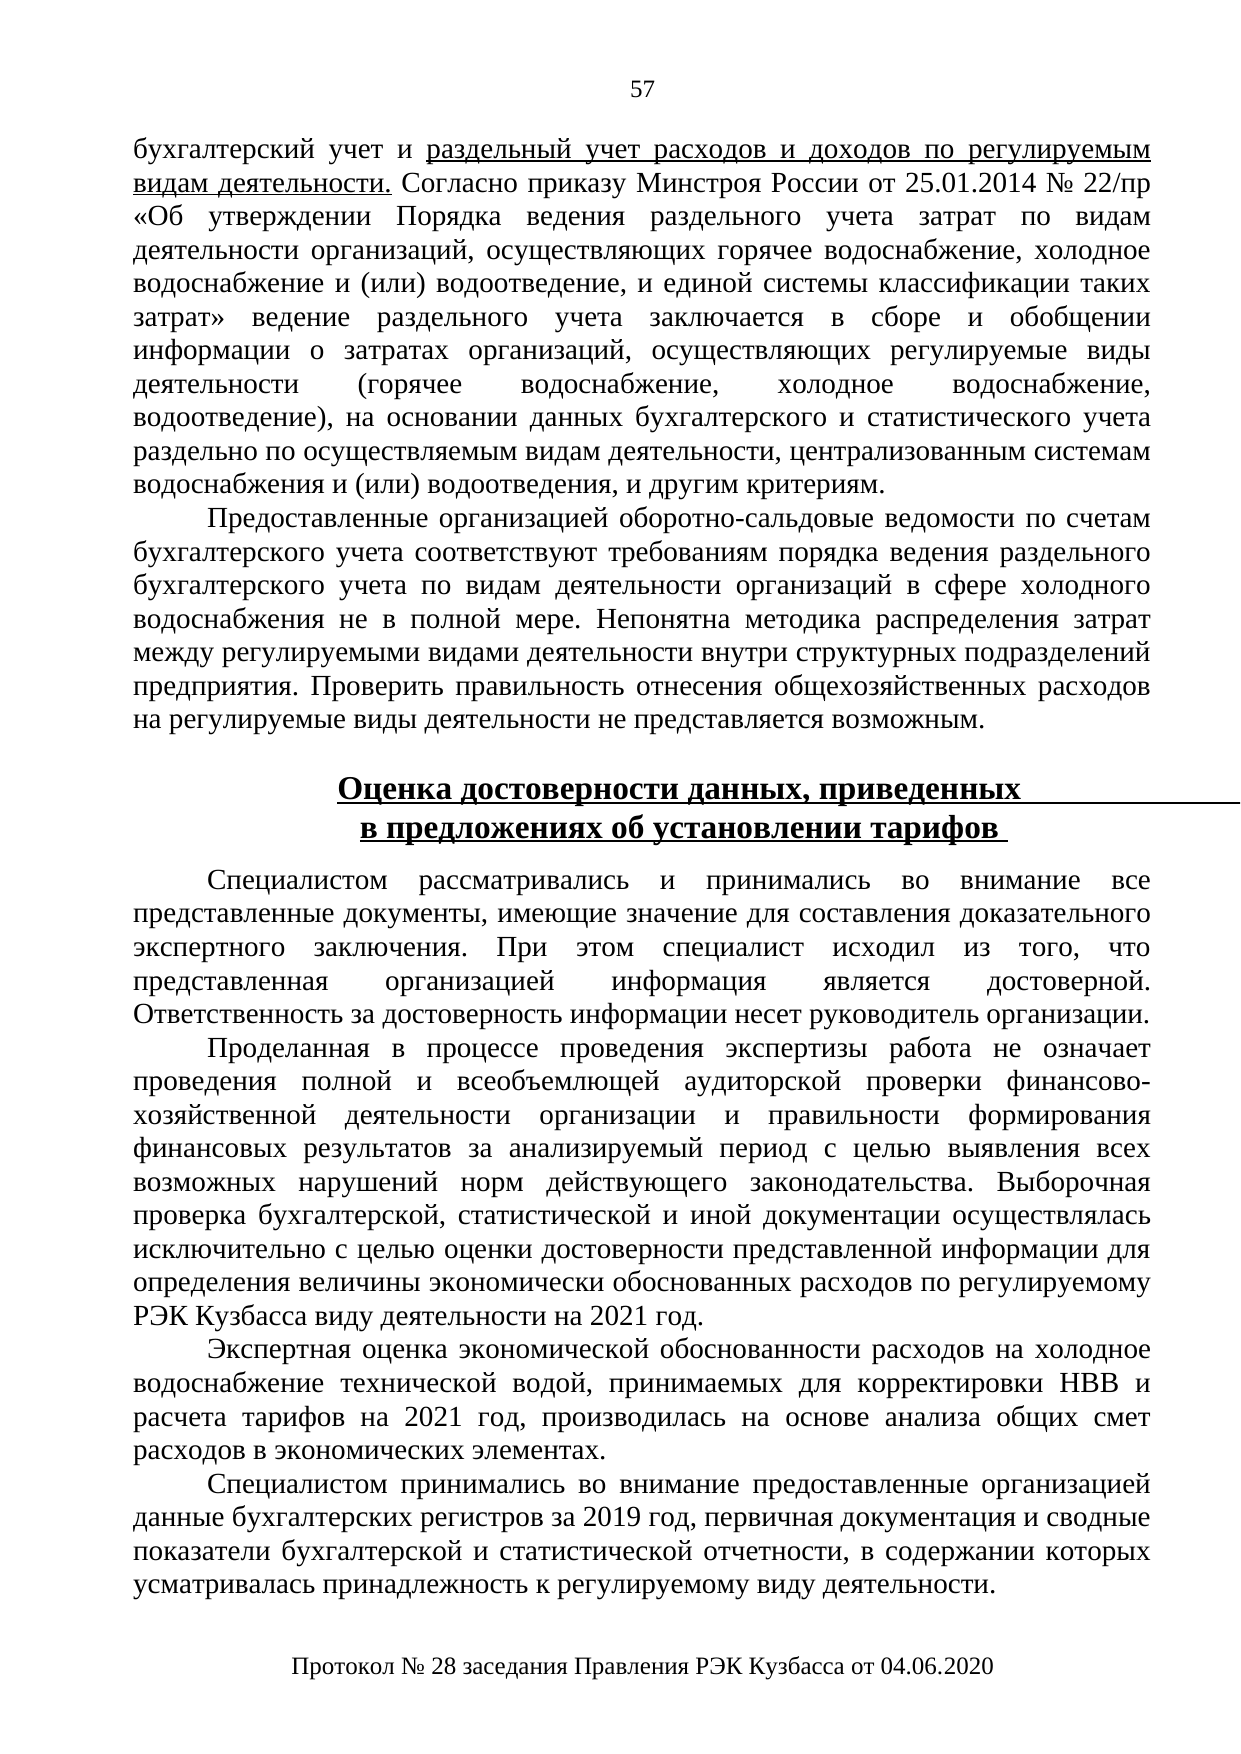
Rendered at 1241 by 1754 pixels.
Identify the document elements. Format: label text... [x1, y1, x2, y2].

text Оценка достоверности данных, приведенных [133, 768, 1152, 807]
text Специалистом рассматривались и принимались во внимание все представленные документы, имеющие значение для составления доказательного экспертного заключения. При этом специалист исходил из того, что представленная организацией информация является достоверной. Ответственность за достоверность информации несет руководитель организации. [133, 862, 1152, 1030]
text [133, 131, 1152, 500]
text Экспертная оценка экономической обоснованности расходов на холодное водоснабжение технической водой, принимаемых для корректировки НВВ и расчета тарифов на 2021 год, производилась на основе анализа общих смет расходов в экономических элементах. [133, 1332, 1152, 1466]
text Специалистом принимались во внимание предоставленные организацией данные бухгалтерских регистров за 2019 год, первичная документация и сводные показатели бухгалтерской и статистической отчетности, в содержании которых усматривалась принадлежность к регулируемому виду деятельности. [133, 1466, 1152, 1600]
text в предложениях об установлении тарифов [133, 807, 1152, 845]
text Проделанная в процессе проведения экспертизы работа не означает проведения полной и всеобъемлющей аудиторской проверки финансово-хозяйственной деятельности организации и правильности формирования финансовых результатов за анализируемый период с целью выявления всех возможных нарушений норм действующего законодательства. Выборочная проверка бухгалтерской, статистической и иной документации осуществлялась исключительно с целью оценки достоверности представленной информации для определения величины экономически обоснованных расходов по регулируемому РЭК Кузбасса виду деятельности на 2021 год. [133, 1030, 1152, 1332]
text Предоставленные организацией оборотно-сальдовые ведомости по счетам бухгалтерского учета соответствуют требованиям порядка ведения раздельного бухгалтерского учета по видам деятельности организаций в сфере холодного водоснабжения не в полной мере. Непонятна методика распределения затрат между регулируемыми видами деятельности внутри структурных подразделений предприятия. Проверить правильность отнесения общехозяйственных расходов на регулируемые виды деятельности не представляется возможным. [133, 500, 1152, 735]
